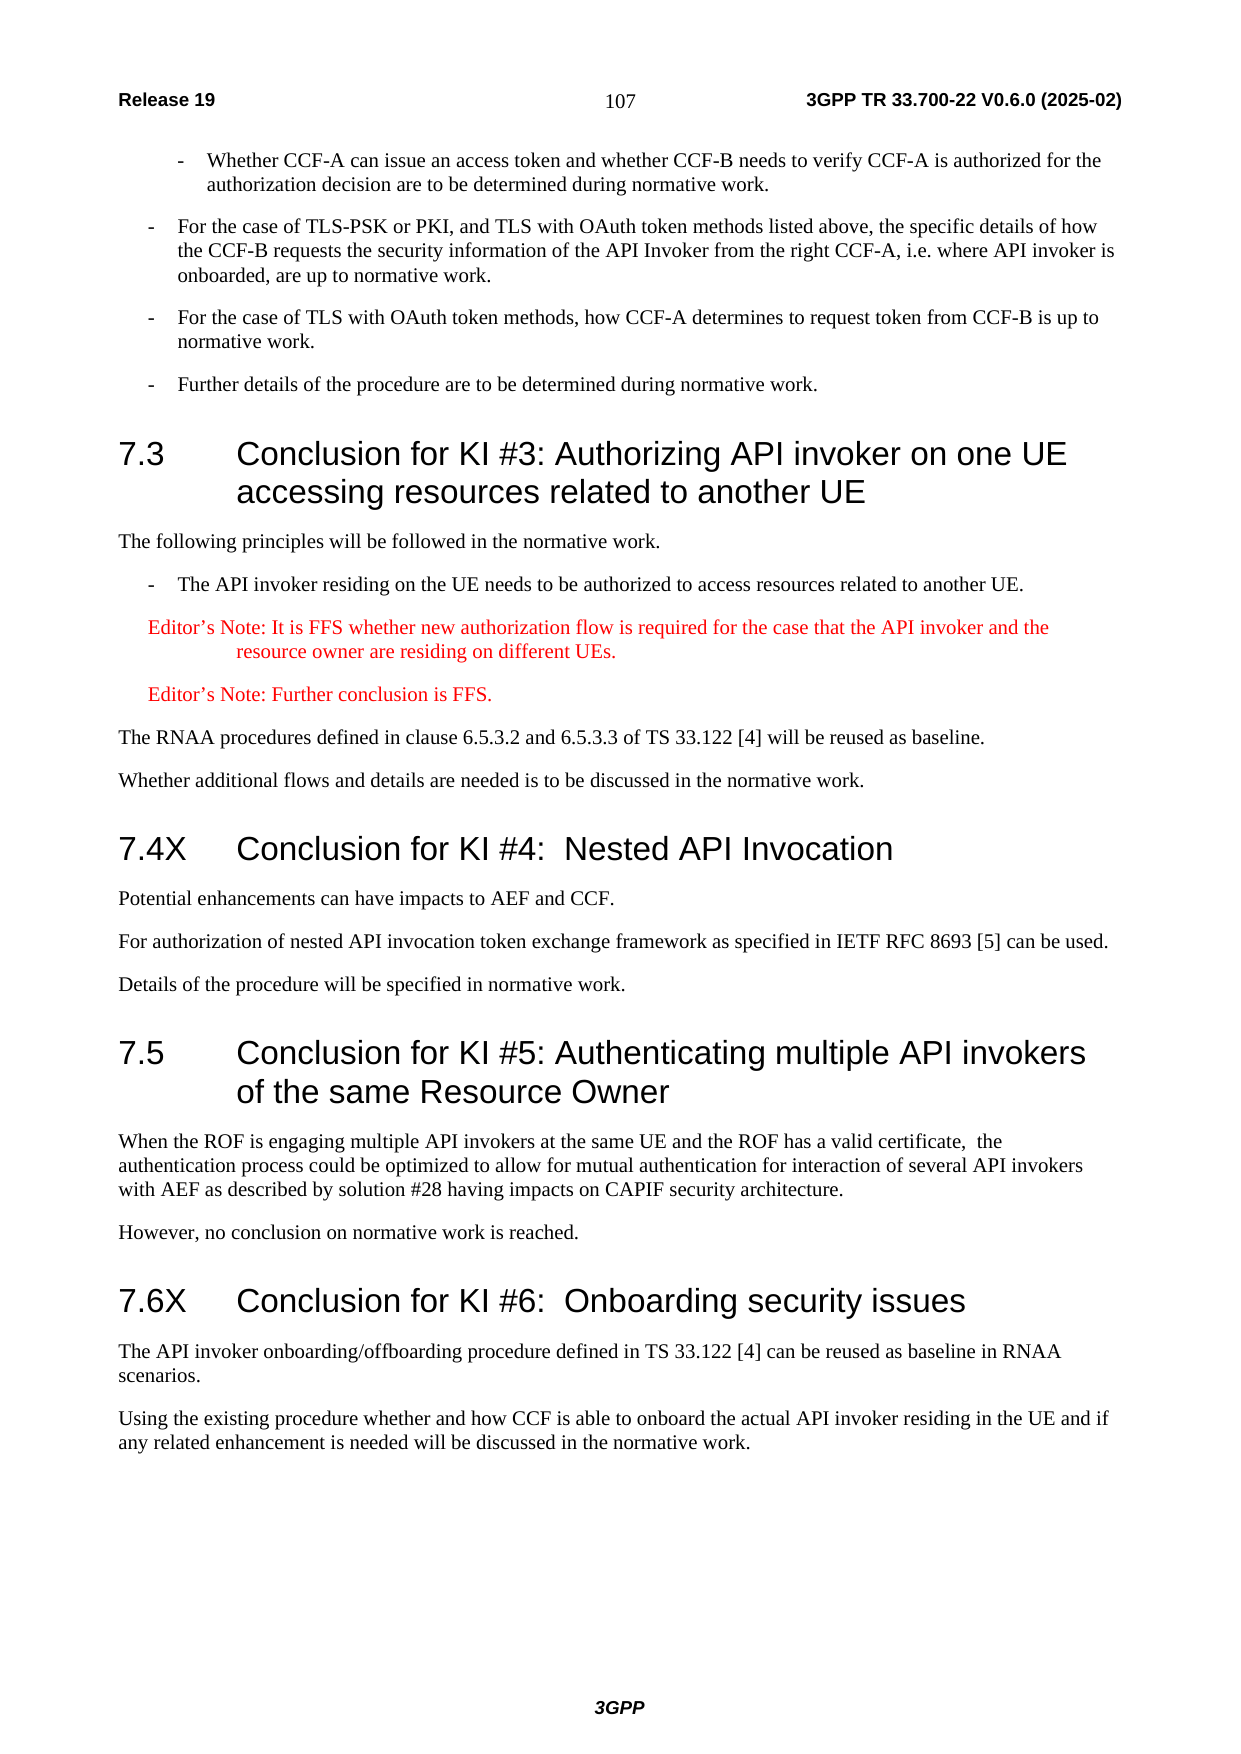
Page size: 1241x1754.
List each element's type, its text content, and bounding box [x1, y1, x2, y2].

text - Further details of the procedure are to be determined during normative work. [148, 372, 1122, 396]
text The API invoker residing on the UE needs to be authorized to access resources related to another UE. [148, 572, 1122, 596]
text - For the case of TLS-PSK or PKI, and TLS with OAuth token methods listed above, the specific details of how the CCF-B requests the security information of the API Invoker from the right CCF-A, i.e. where API invoker is onboarded, are up to normative work. [148, 214, 1122, 287]
subtitle 7.3 Conclusion for KI #3: Authorizing API invoker on one UE accessing resources related to another UE [118, 434, 1122, 511]
text - Whether CCF-A can issue an access token and whether CCF-B needs to verify CCF-A is authorized for the authorization decision are to be determined during normative work. [177, 147, 1122, 196]
text - For the case of TLS with OAuth token methods, how CCF-A determines to request token from CCF-B is up to normative work. [148, 305, 1122, 353]
